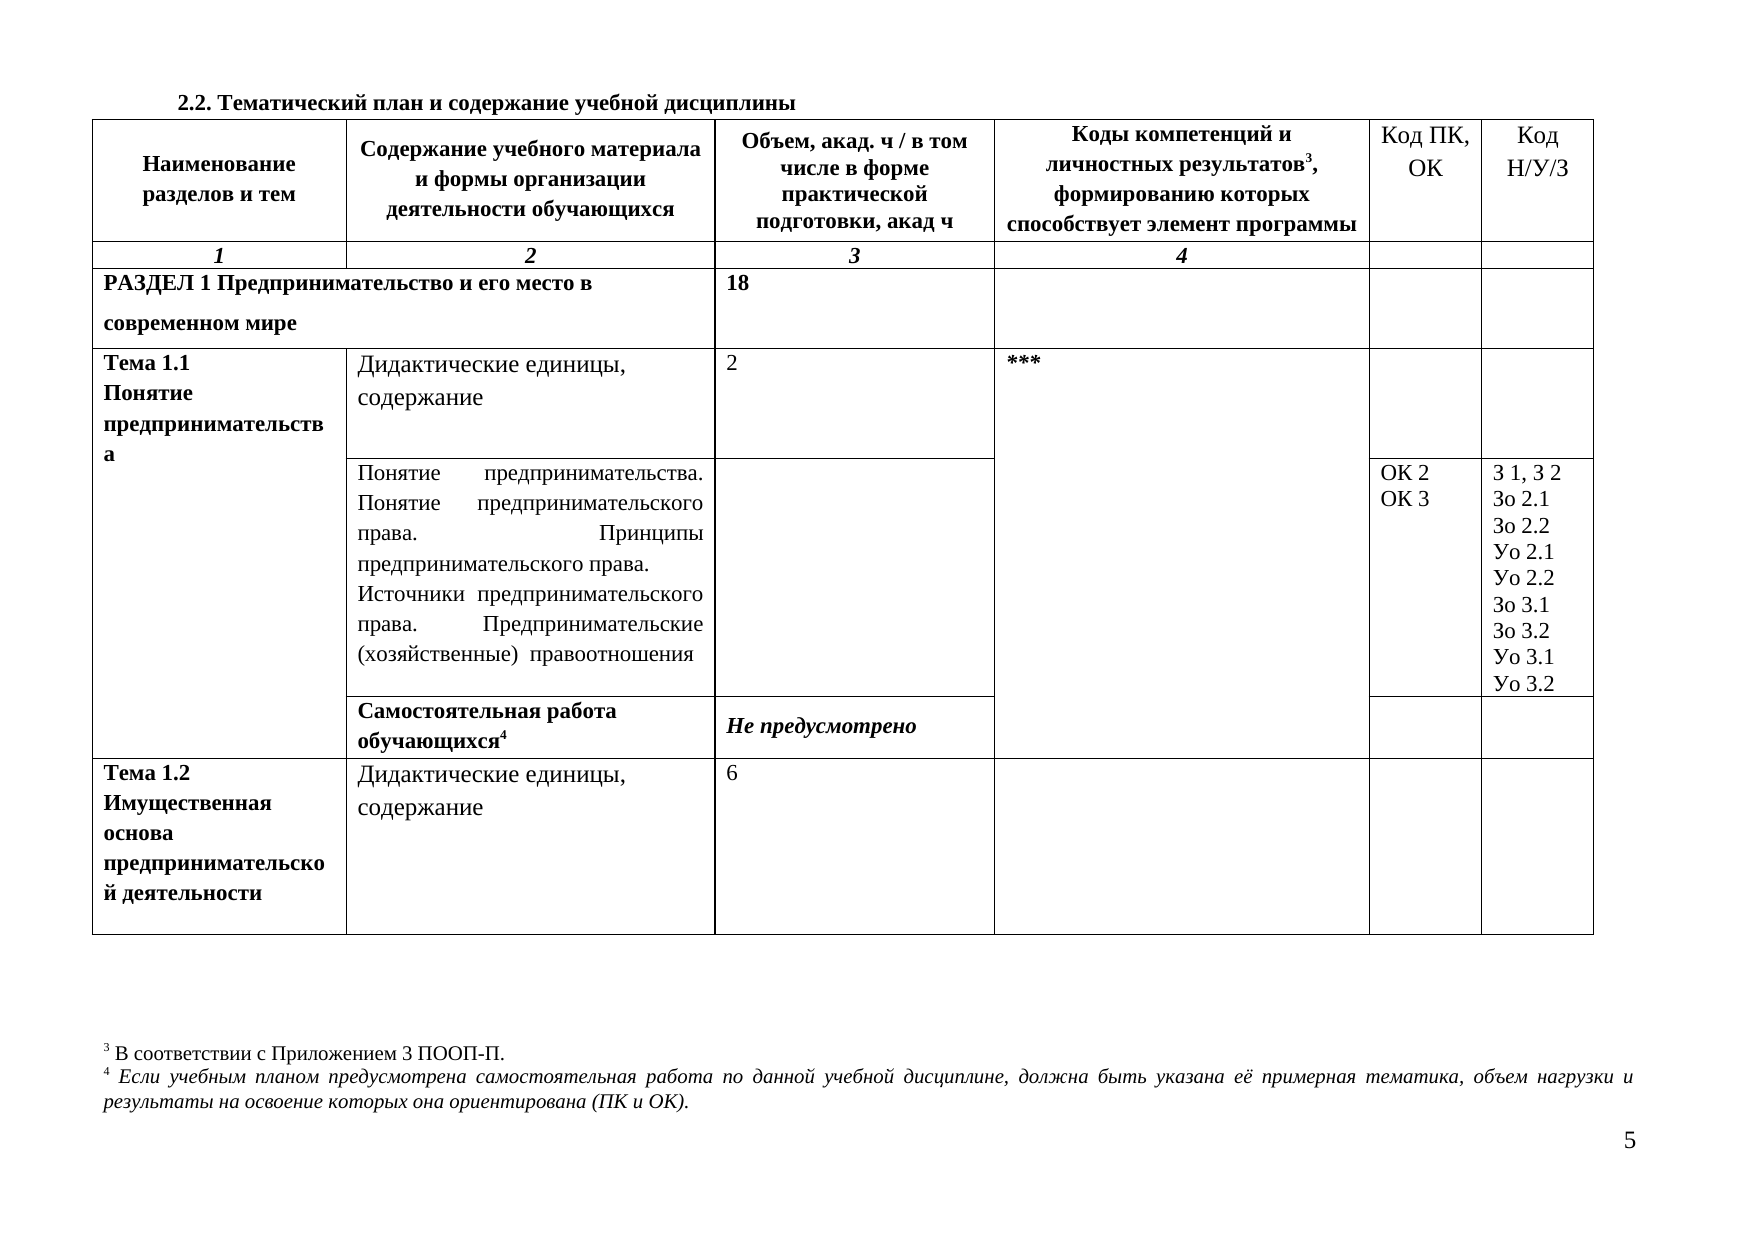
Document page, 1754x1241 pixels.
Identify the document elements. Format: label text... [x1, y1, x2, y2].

table_cell Дидактические единицы, содержание [347, 759, 714, 934]
table_header Код ПК, ОК [1370, 120, 1481, 241]
table_header Код Н/У/З [1482, 120, 1593, 241]
table_header Коды компетенций и личностных результатов, формированию которых способствует элемент программы [995, 120, 1369, 241]
table_cell Тема 1.1 Понятие предпринимательства [93, 349, 346, 758]
table_cell РАЗДЕЛ 1 Предпринимательство и его место в современном мире [93, 269, 714, 348]
table_cell [1482, 759, 1593, 934]
table_cell ОК 2 ОК 3 [1370, 459, 1481, 696]
table_cell [1482, 242, 1593, 268]
text 2.2. Тематический план и содержание учебной дисциплины [103, 89, 1636, 115]
table_cell [1482, 269, 1593, 348]
table_cell [1370, 697, 1481, 758]
table_cell Понятие предпринимательства. Понятие предпринимательского права. Принципы предпринимательского права. Источники предпринимательского права. Предпринимательские (хозяйственные) правоотношения [347, 459, 714, 696]
table_cell Дидактические единицы, содержание [347, 349, 714, 458]
table_cell Не предусмотрено [716, 697, 994, 758]
table_cell 18 [716, 269, 994, 348]
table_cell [93, 759, 346, 934]
table_cell Самостоятельная работа обучающихся [347, 697, 714, 758]
table_cell *** [995, 349, 1369, 758]
table_header Содержание учебного материала и формы организации деятельности обучающихся [347, 120, 714, 241]
table_cell [995, 759, 1369, 934]
table_cell 3 [716, 242, 994, 268]
table_cell 1 [93, 242, 346, 268]
table_header Объем, акад. ч / в том числе в форме практической подготовки, акад ч [716, 120, 994, 241]
table_cell [1370, 349, 1481, 458]
table_cell 6 [716, 759, 994, 934]
table_cell [1482, 697, 1593, 758]
table_cell З 1, З 2 Зо 2.1 Зо 2.2 Уо 2.1 Уо 2.2 Зо 3.1 Зо 3.2 Уо 3.1 Уо 3.2 [1482, 459, 1593, 696]
table_header Наименование разделов и тем [93, 120, 346, 241]
table_cell [995, 269, 1369, 348]
table_cell 2 [716, 349, 994, 458]
table_cell 4 [995, 242, 1369, 268]
table_cell [1370, 242, 1481, 268]
table_cell 2 [347, 242, 714, 268]
table_cell [716, 459, 994, 696]
table_cell [1482, 349, 1593, 458]
table_cell [1370, 269, 1481, 348]
table_cell [1370, 759, 1481, 934]
